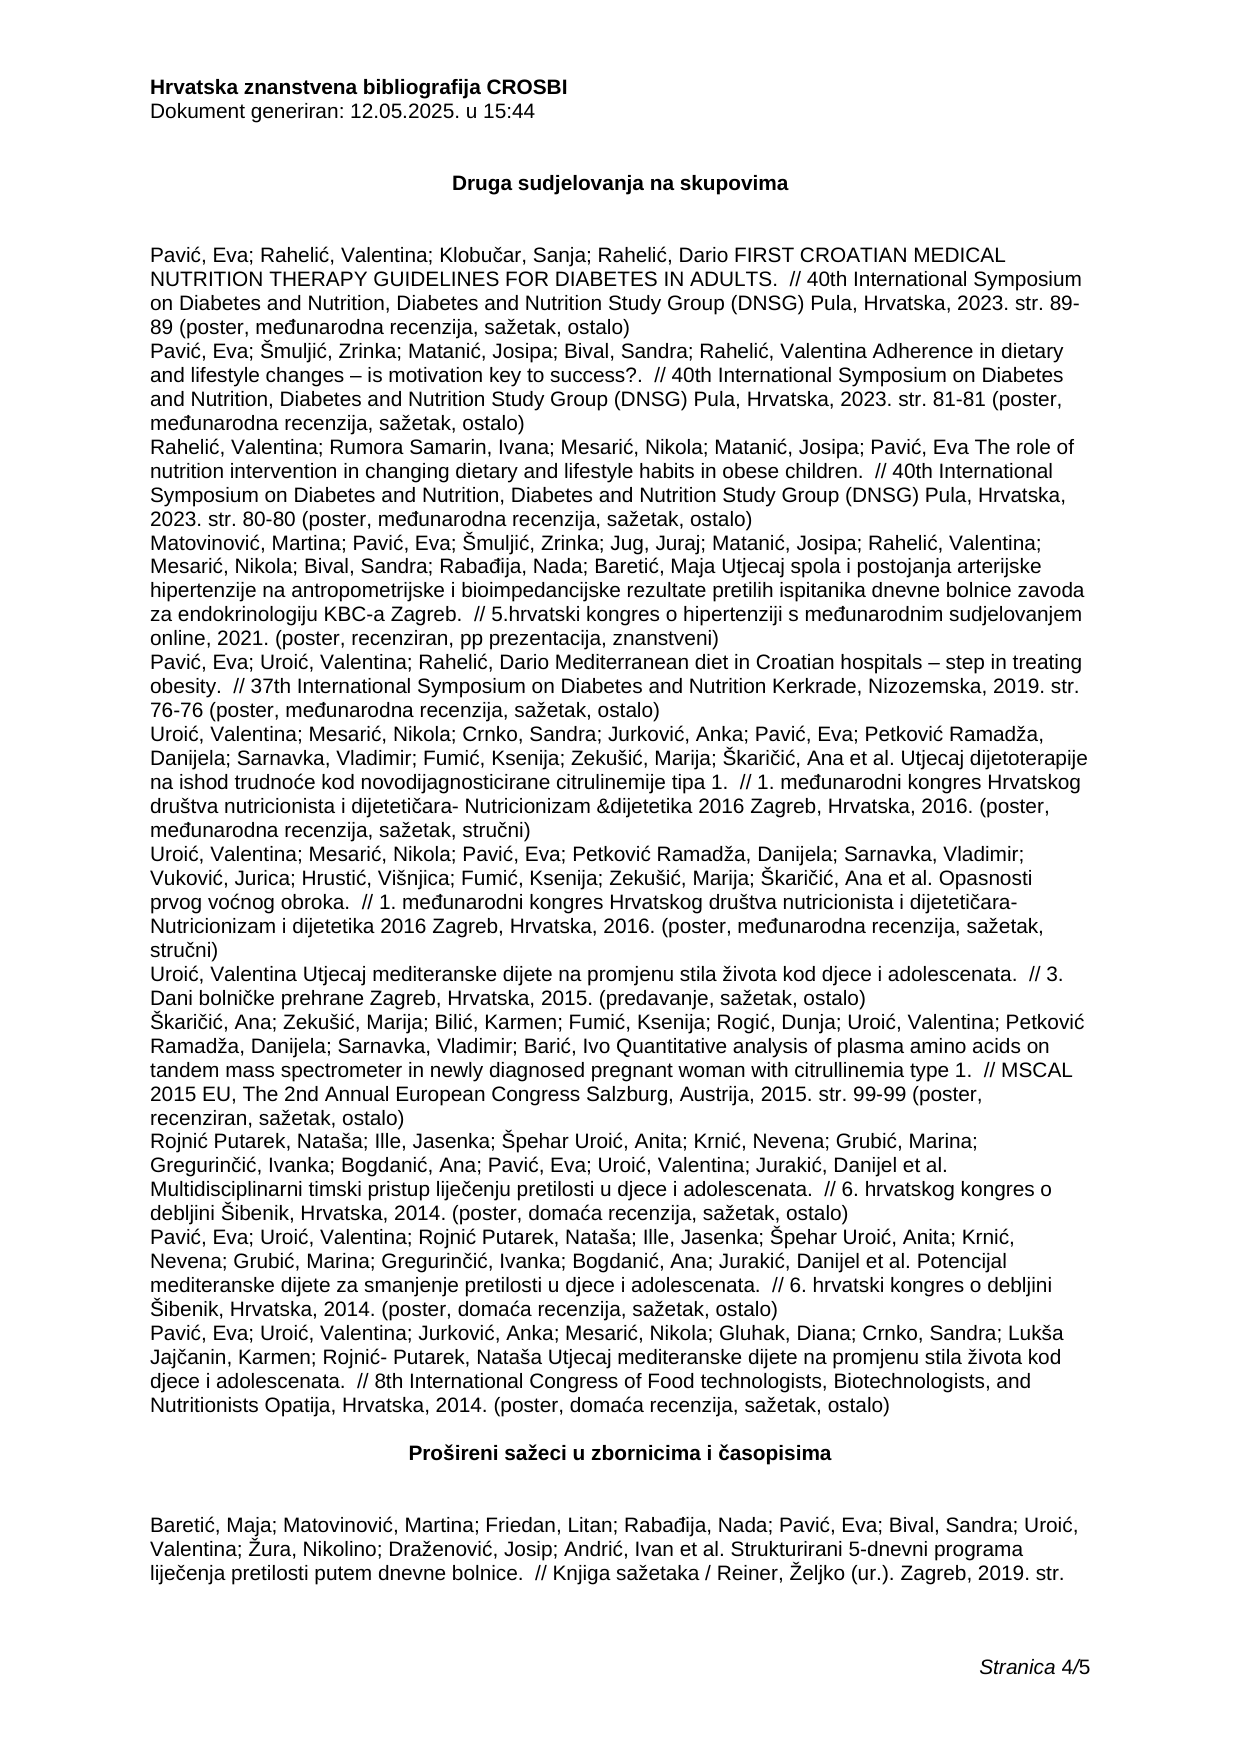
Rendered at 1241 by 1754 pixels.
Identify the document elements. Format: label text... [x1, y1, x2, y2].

text Pavić, Eva; Šmuljić, Zrinka; Matanić, Josipa; Bival, Sandra; Rahelić, Valentina [150, 339, 1090, 434]
text Pavić, Eva; Rahelić, Valentina; Klobučar, Sanja; Rahelić, Dario [150, 243, 1090, 339]
text Pavić, Eva; Uroić, Valentina; Rahelić, Dario [150, 650, 1090, 722]
text Uroić, Valentina; Mesarić, Nikola; Pavić, Eva; Petković Ramadža, Danijela; Sarnavka, Vladimir; Vuković, Jurica; Hrustić, Višnjica; Fumić, Ksenija; Zekušić, Marija; Škaričić, Ana et al. [150, 842, 1090, 962]
text Škaričić, Ana; Zekušić, Marija; Bilić, Karmen; Fumić, Ksenija; Rogić, Dunja; Uroić, Valentina; Petković Ramadža, Danijela; Sarnavka, Vladimir; Barić, Ivo [150, 1009, 1090, 1129]
subtitle Prošireni sažeci u zbornicima i časopisima [150, 1441, 1090, 1465]
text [150, 1513, 1090, 1584]
text Uroić, Valentina; Mesarić, Nikola; Crnko, Sandra; Jurković, Anka; Pavić, Eva; Petković Ramadža, Danijela; Sarnavka, Vladimir; Fumić, Ksenija; Zekušić, Marija; Škaričić, Ana et al. [150, 722, 1090, 842]
text Matovinović, Martina; Pavić, Eva; Šmuljić, Zrinka; Jug, Juraj; Matanić, Josipa; Rahelić, Valentina; Mesarić, Nikola; Bival, Sandra; Rabađija, Nada; Baretić, Maja [150, 530, 1090, 650]
subtitle Druga sudjelovanja na skupovima [150, 171, 1090, 195]
text Pavić, Eva; Uroić, Valentina; Jurković, Anka; Mesarić, Nikola; Gluhak, Diana; Crnko, Sandra; Lukša Jajčanin, Karmen; Rojnić- Putarek, Nataša [150, 1321, 1090, 1417]
text Rojnić Putarek, Nataša; Ille, Jasenka; Špehar Uroić, Anita; Krnić, Nevena; Grubić, Marina; Gregurinčić, Ivanka; Bogdanić, Ana; Pavić, Eva; Uroić, Valentina; Jurakić, Danijel et al. [150, 1129, 1090, 1225]
text Rahelić, Valentina; Rumora Samarin, Ivana; Mesarić, Nikola; Matanić, Josipa; Pavić, Eva [150, 434, 1090, 530]
text Pavić, Eva; Uroić, Valentina; Rojnić Putarek, Nataša; Ille, Jasenka; Špehar Uroić, Anita; Krnić, Nevena; Grubić, Marina; Gregurinčić, Ivanka; Bogdanić, Ana; Jurakić, Danijel et al. [150, 1225, 1090, 1321]
text Uroić, Valentina [150, 962, 1090, 1009]
